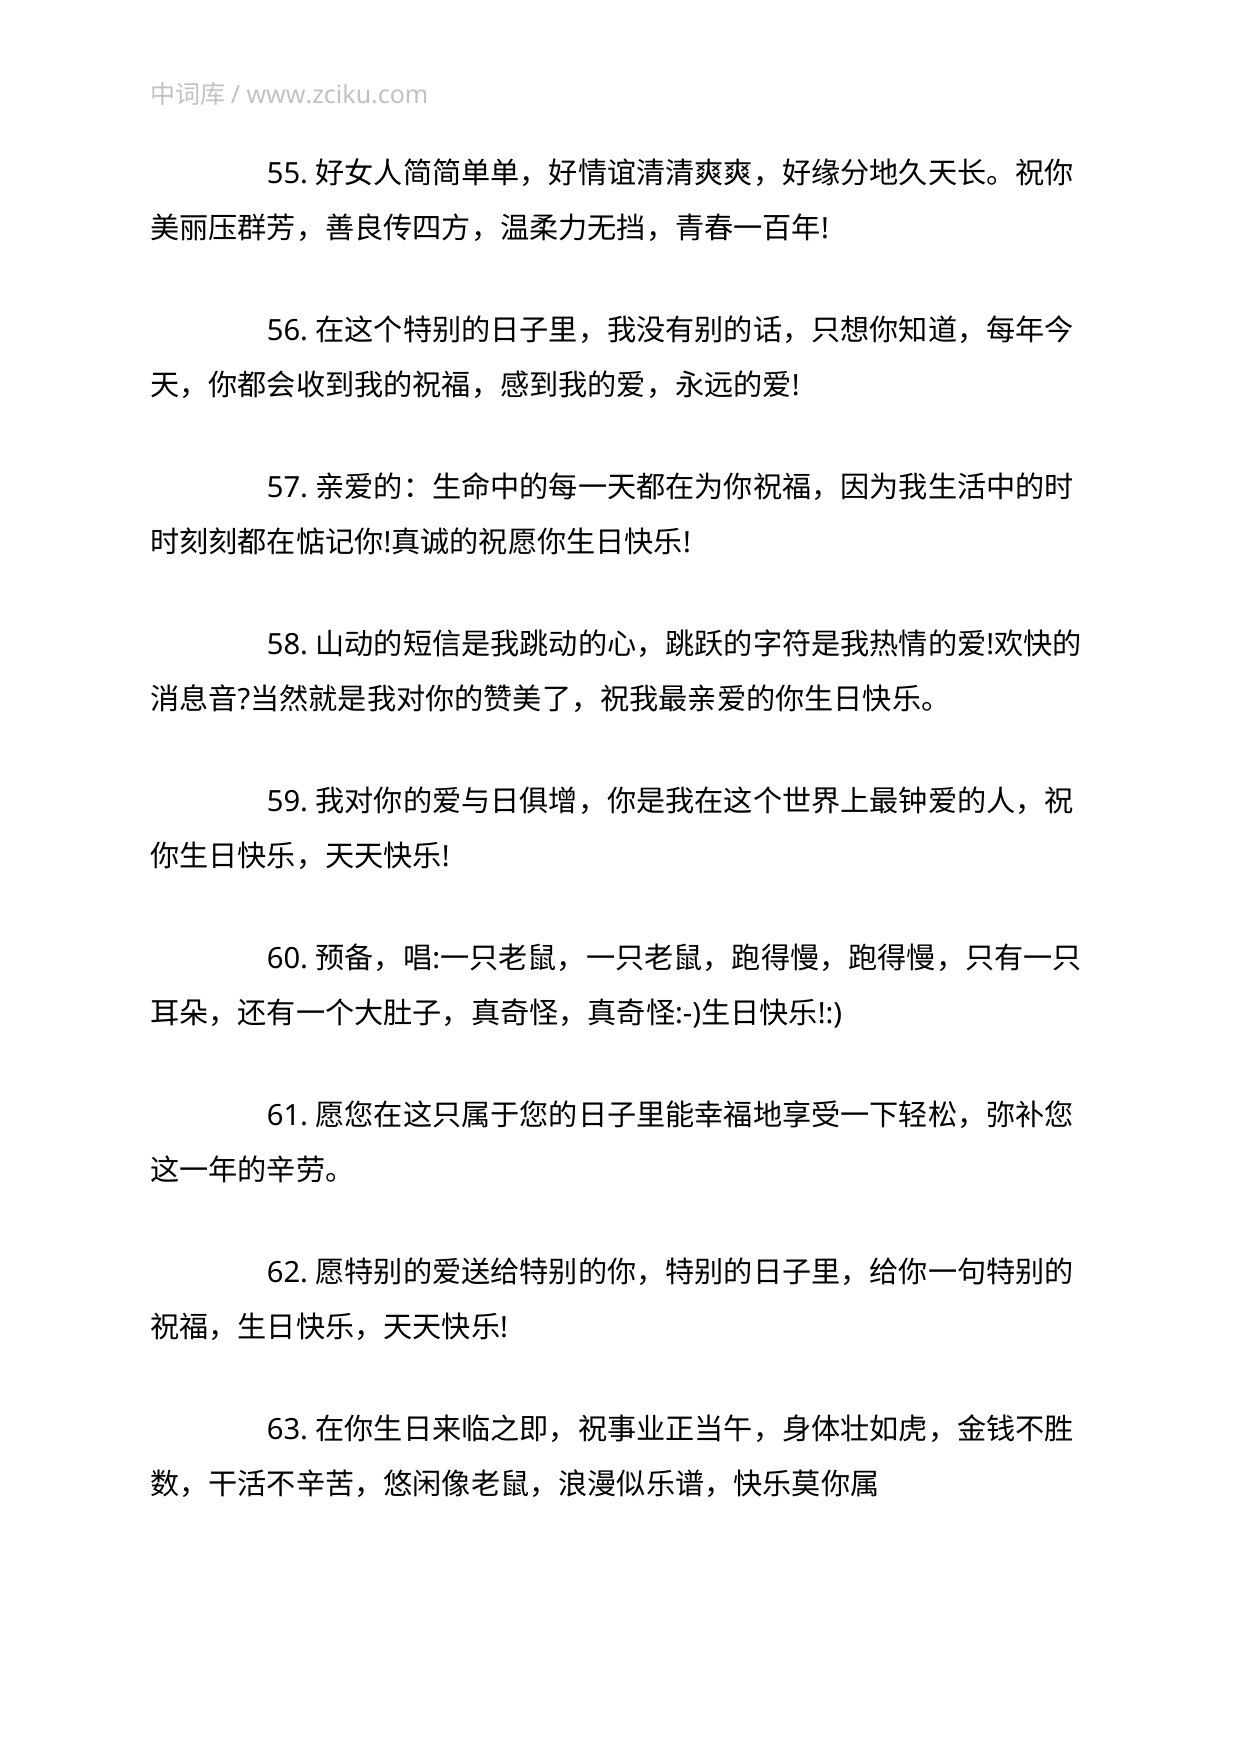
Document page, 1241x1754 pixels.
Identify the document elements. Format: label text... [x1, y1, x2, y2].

text 58. 山动的短信是我跳动的心，跳跃的字符是我热情的爱!欢快的消息音?当然就是我对你的赞美了，祝我最亲爱的你生日快乐。 [150, 621, 1090, 718]
text 56. 在这个特别的日子里，我没有别的话，只想你知道，每年今天，你都会收到我的祝福，感到我的爱，永远的爱! [150, 307, 1090, 404]
text 57. 亲爱的：生命中的每一天都在为你祝福，因为我生活中的时时刻刻都在惦记你!真诚的祝愿你生日快乐! [150, 464, 1090, 561]
text 59. 我对你的爱与日俱增，你是我在这个世界上最钟爱的人，祝你生日快乐，天天快乐! [150, 778, 1090, 875]
text 63. 在你生日来临之即，祝事业正当午，身体壮如虎，金钱不胜数，干活不辛苦，悠闲像老鼠，浪漫似乐谱，快乐莫你属 [150, 1406, 1090, 1503]
text 61. 愿您在这只属于您的日子里能幸福地享受一下轻松，弥补您这一年的辛劳。 [150, 1092, 1090, 1189]
text 62. 愿特别的爱送给特别的你，特别的日子里，给你一句特别的祝福，生日快乐，天天快乐! [150, 1249, 1090, 1346]
text 60. 预备，唱:一只老鼠，一只老鼠，跑得慢，跑得慢，只有一只耳朵，还有一个大肚子，真奇怪，真奇怪:-)生日快乐!:) [150, 935, 1090, 1032]
text 55. 好女人简简单单，好情谊清清爽爽，好缘分地久天长。祝你美丽压群芳，善良传四方，温柔力无挡，青春一百年! [150, 150, 1090, 247]
